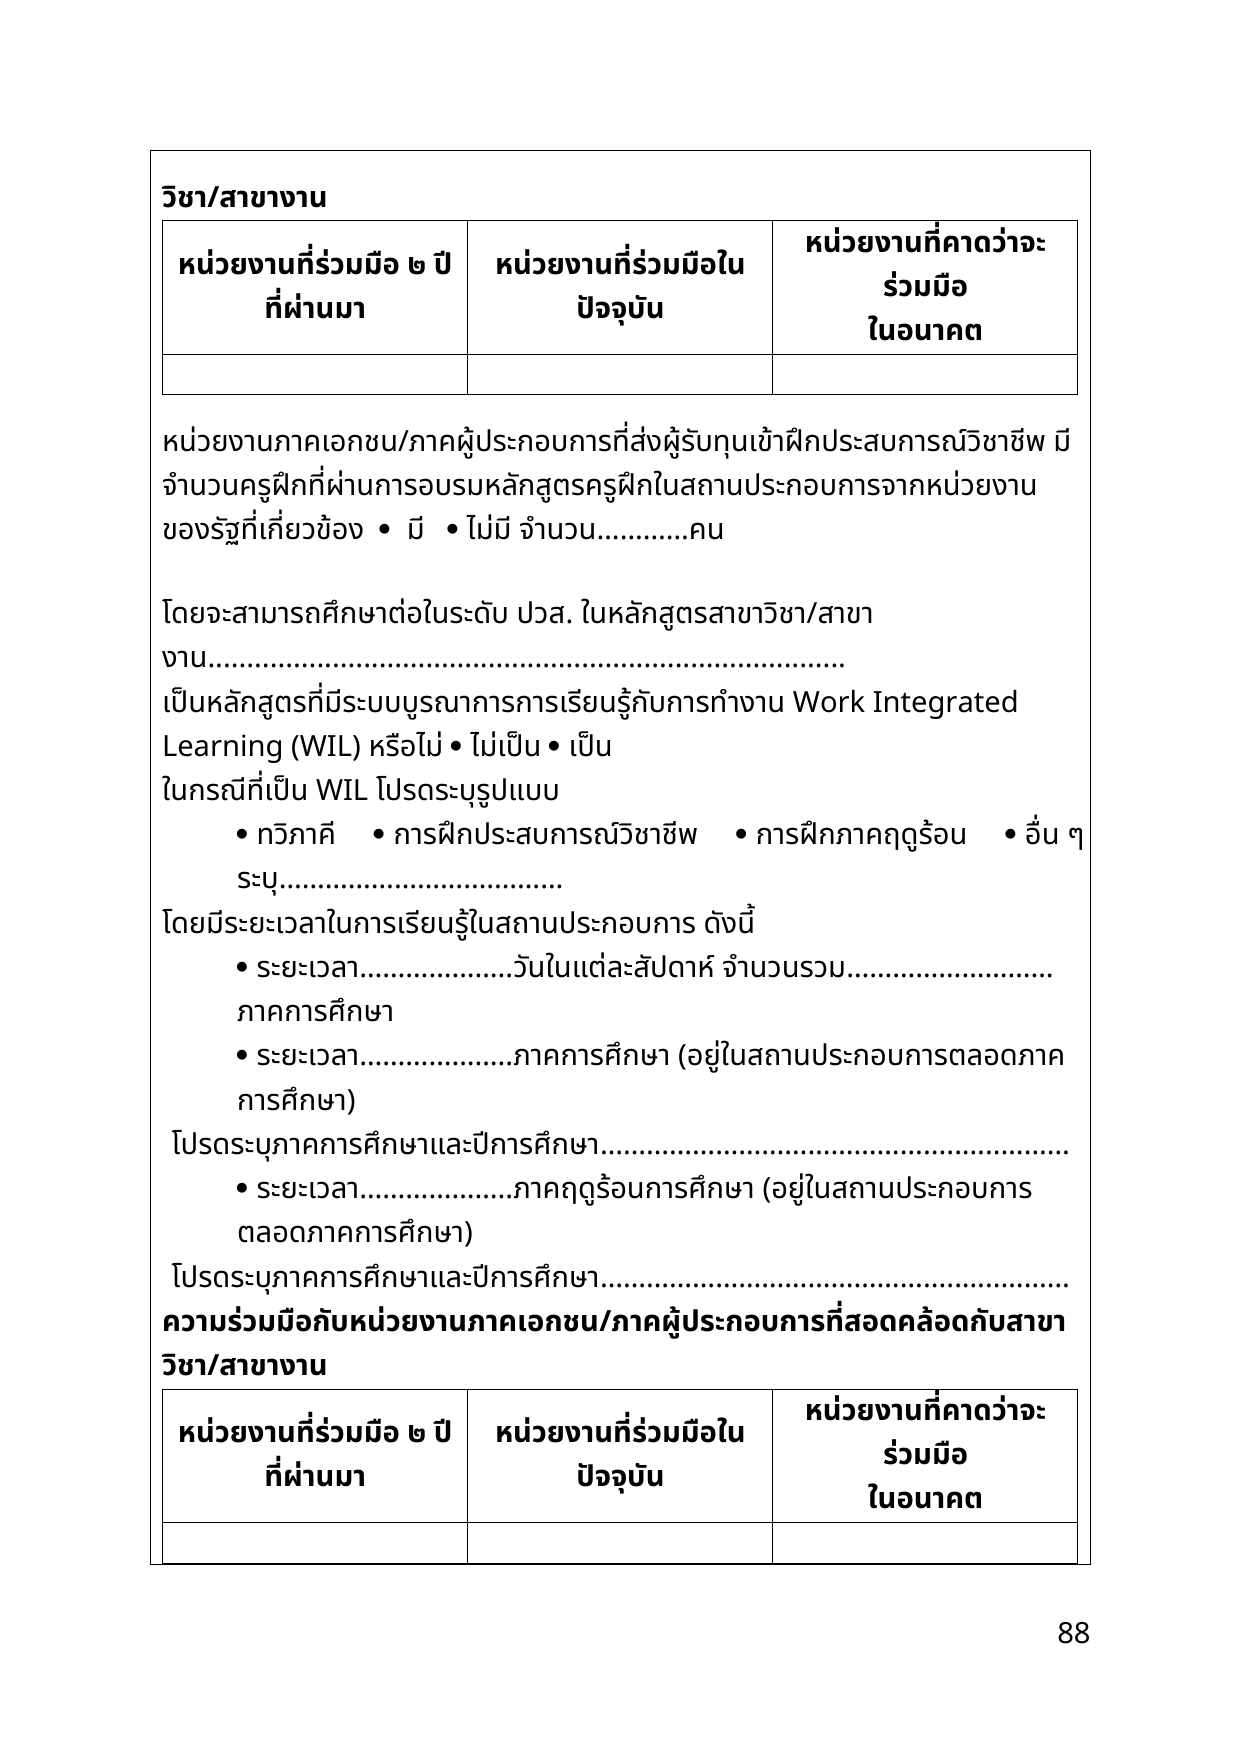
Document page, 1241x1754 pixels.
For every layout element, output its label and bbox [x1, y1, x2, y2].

table_header [151, 151, 1090, 1564]
